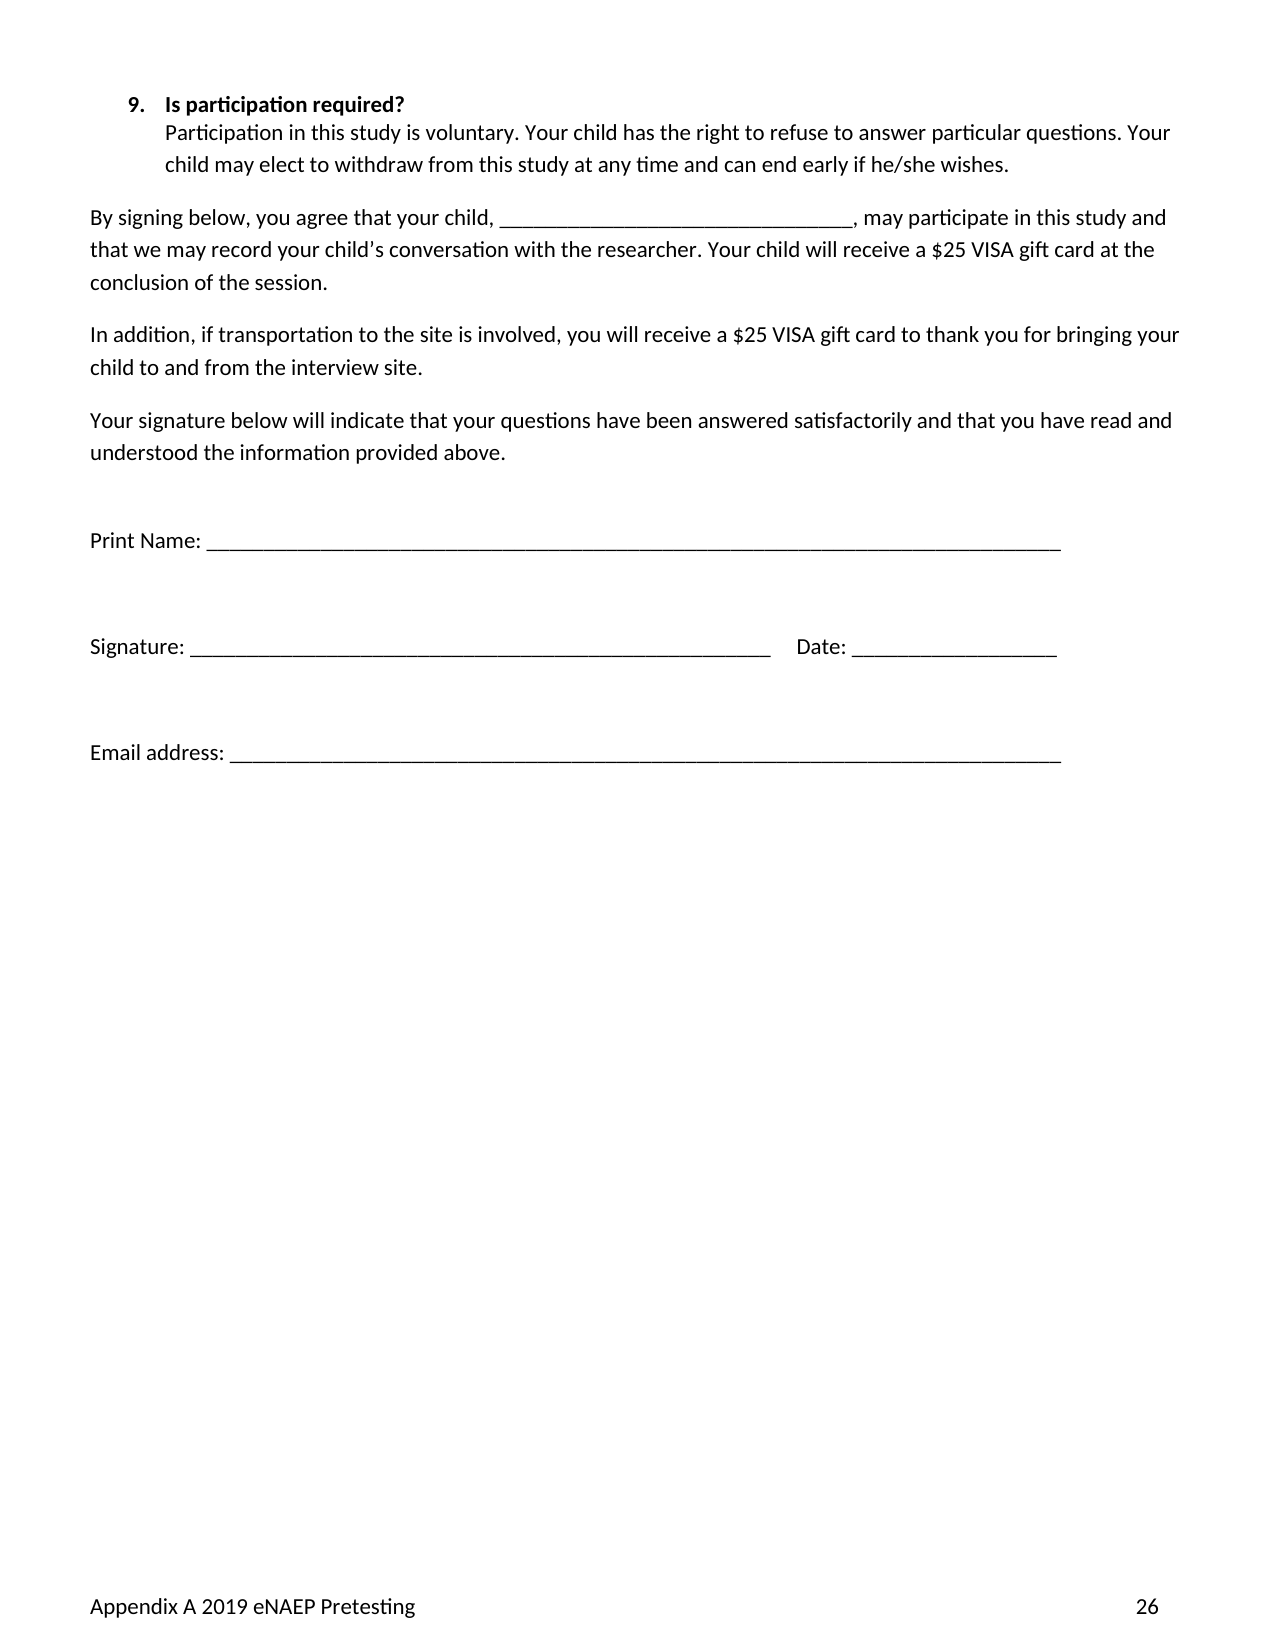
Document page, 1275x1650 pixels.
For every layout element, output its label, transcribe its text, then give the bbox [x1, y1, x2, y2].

text In addition, if transportation to the site is involved, you will receive a $25 VISA gift card to thank you for bringing your child to and from the interview site. [90, 321, 1185, 381]
text Signature: ___________________________________________________ Date: __________________ [90, 632, 1185, 660]
text Your signature below will indicate that your questions have been answered satisfactorily and that you have read and understood the information provided above. [90, 406, 1185, 466]
list Is participation required? [127, 90, 1185, 118]
text By signing below, you agree that your child, _______________________________, may participate in this study and that we may record your child’s conversation with the researcher. Your child will receive a $25 VISA gift card at the conclusion of the session. [90, 203, 1185, 296]
text Print Name: ___________________________________________________________________________ [90, 526, 1185, 554]
text Participation in this study is voluntary. Your child has the right to refuse to answer particular questions. Your child may elect to withdraw from this study at any time and can end early if he/she wishes. [165, 118, 1185, 178]
text Email address: _________________________________________________________________________ [90, 738, 1185, 766]
